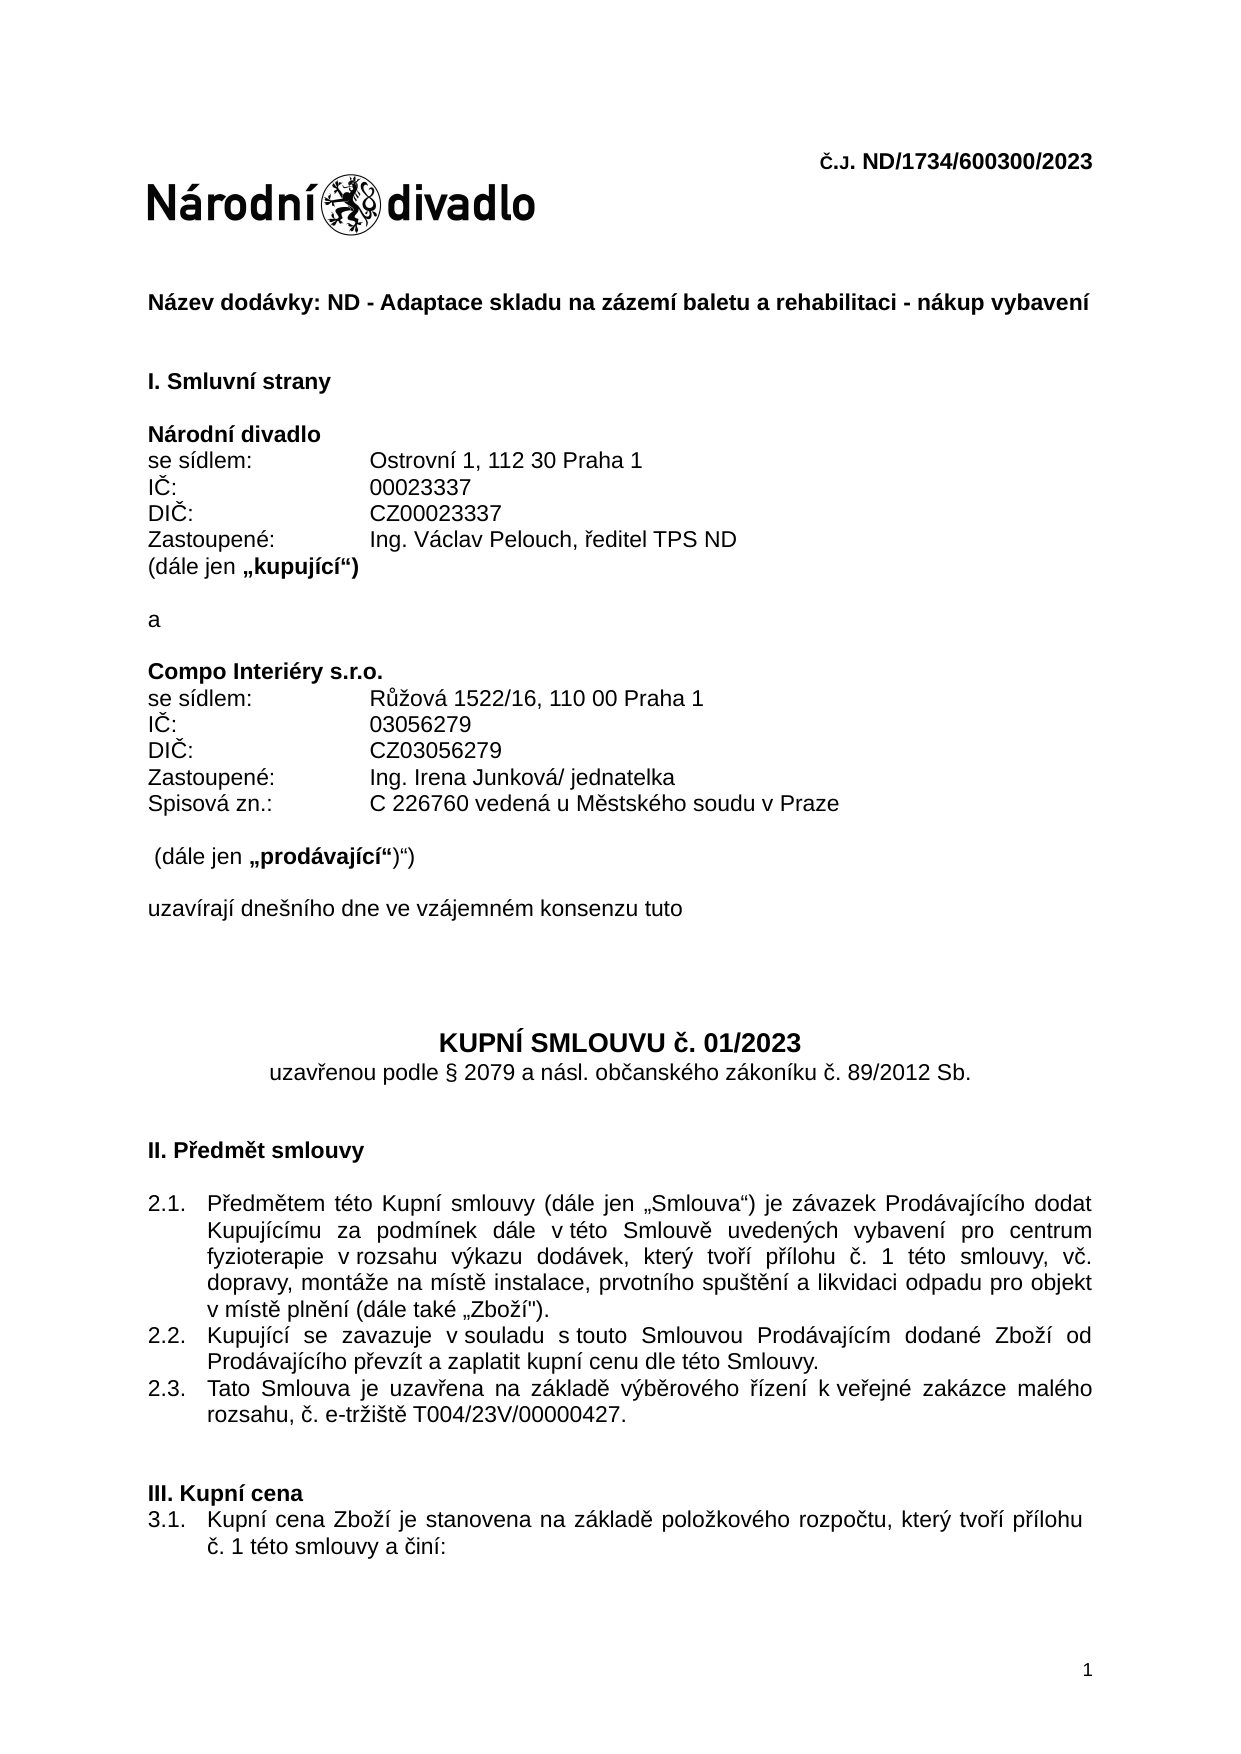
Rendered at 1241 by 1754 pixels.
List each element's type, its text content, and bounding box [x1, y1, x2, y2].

text 2.1. Předmětem této Kupní smlouvy (dále jen „Smlouva“) je závazek Prodávajícího dodat Kupujícímu za podmínek dále v této Smlouvě uvedených vybavení pro centrum fyzioterapie v rozsahu výkazu dodávek, který tvoří přílohu č. 1 této smlouvy, vč. dopravy, montáže na místě instalace, prvotního spuštění a likvidaci odpadu pro objekt v místě plnění (dále také „Zboží"). [148, 1190, 1092, 1322]
text se sídlem: Ostrovní 1, 112 30 Praha 1 [148, 447, 1092, 474]
text IČ: 03056279 [148, 711, 1092, 737]
picture [147, 174, 536, 237]
text a [148, 606, 1092, 632]
text č.j. ND/1734/600300/2023 [148, 148, 1092, 174]
text III. Kupní cena [148, 1480, 1092, 1506]
text KUPNÍ SMLOUVU č. 01/2023 [148, 1027, 1092, 1058]
text II. Předmět smlouvy [148, 1137, 1092, 1164]
text se sídlem: Růžová 1522/16, 110 00 Praha 1 [148, 684, 1092, 711]
text (dále jen „kupující“) [148, 553, 1092, 579]
text 2.3. Tato Smlouva je uzavřena na základě výběrového řízení k veřejné zakázce malého rozsahu, č. e-tržiště T004/23V/00000427. [148, 1375, 1092, 1427]
text I. Smluvní strany [148, 368, 1092, 395]
text uzavřenou podle § 2079 a násl. občanského zákoníku č. 89/2012 Sb. [148, 1058, 1092, 1085]
text uzavírají dnešního dne ve vzájemném konsenzu tuto [148, 895, 1092, 922]
text Zastoupené: Ing. Irena Junková/ jednatelka [148, 764, 1092, 790]
text Národní divadlo [148, 421, 1092, 447]
text Compo Interiéry s.r.o. [148, 658, 1092, 684]
text Zastoupené: Ing. Václav Pelouch, ředitel TPS ND [148, 526, 1092, 553]
text Název dodávky: ND - Adaptace skladu na zázemí baletu a rehabilitaci - nákup vybavení [148, 289, 1092, 316]
text DIČ: CZ00023337 [148, 500, 1092, 526]
text IČ: 00023337 [148, 474, 1092, 500]
text Spisová zn.: C 226760 vedená u Městského soudu v Praze [148, 790, 1092, 816]
text 3.1. Kupní cena Zboží je stanovena na základě položkového rozpočtu, který tvoří přílohu č. 1 této smlouvy a činí: [148, 1506, 1092, 1559]
text DIČ: CZ03056279 [148, 737, 1092, 764]
text 2.2. Kupující se zavazuje v souladu s touto Smlouvou Prodávajícím dodané Zboží od Prodávajícího převzít a zaplatit kupní cenu dle této Smlouvy. [148, 1322, 1092, 1375]
text (dále jen „prodávající“)“) [148, 843, 1092, 869]
